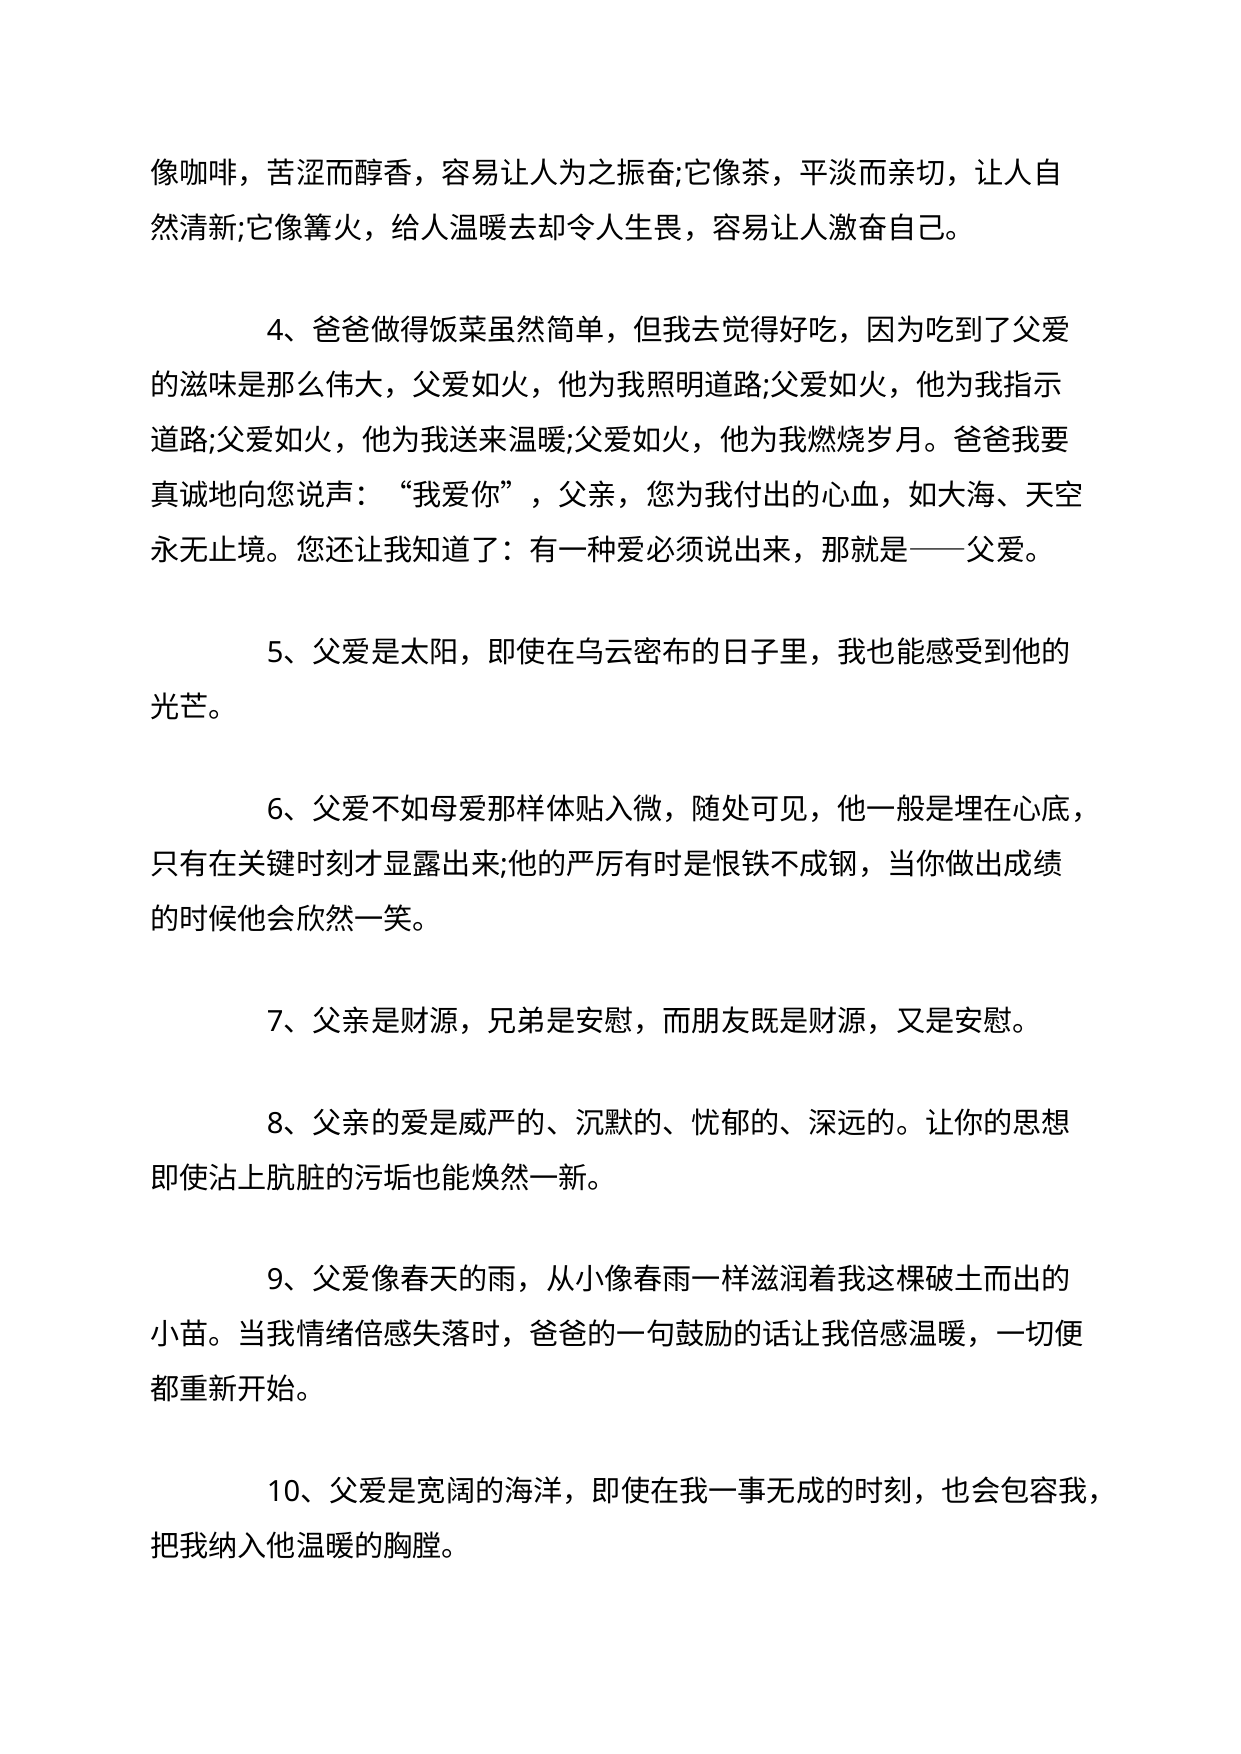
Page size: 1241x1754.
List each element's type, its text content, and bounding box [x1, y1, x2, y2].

text 9、父爱像春天的雨，从小像春雨一样滋润着我这棵破土而出的小苗。当我情绪倍感失落时，爸爸的一句鼓励的话让我倍感温暖，一切便都重新开始。 [150, 1256, 1090, 1408]
text 4、爸爸做得饭菜虽然简单，但我去觉得好吃，因为吃到了父爱的滋味是那么伟大，父爱如火，他为我照明道路;父爱如火，他为我指示道路;父爱如火，他为我送来温暖;父爱如火，他为我燃烧岁月。爸爸我要真诚地向您说声：“我爱你”，父亲，您为我付出的心血，如大海、天空永无止境。您还让我知道了：有一种爱必须说出来，那就是——父爱。 [150, 307, 1090, 569]
text 6、父爱不如母爱那样体贴入微，随处可见，他一般是埋在心底，只有在关键时刻才显露出来;他的严厉有时是恨铁不成钢，当你做出成绩的时候他会欣然一笑。 [150, 785, 1090, 938]
text 8、父亲的爱是威严的、沉默的、忧郁的、深远的。让你的思想即使沾上肮脏的污垢也能焕然一新。 [150, 1099, 1090, 1196]
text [150, 150, 1090, 247]
text 10、父爱是宽阔的海洋，即使在我一事无成的时刻，也会包容我，把我纳入他温暖的胸膛。 [150, 1468, 1090, 1565]
text 5、父爱是太阳，即使在乌云密布的日子里，我也能感受到他的光芒。 [150, 629, 1090, 726]
text 7、父亲是财源，兄弟是安慰，而朋友既是财源，又是安慰。 [150, 997, 1090, 1039]
